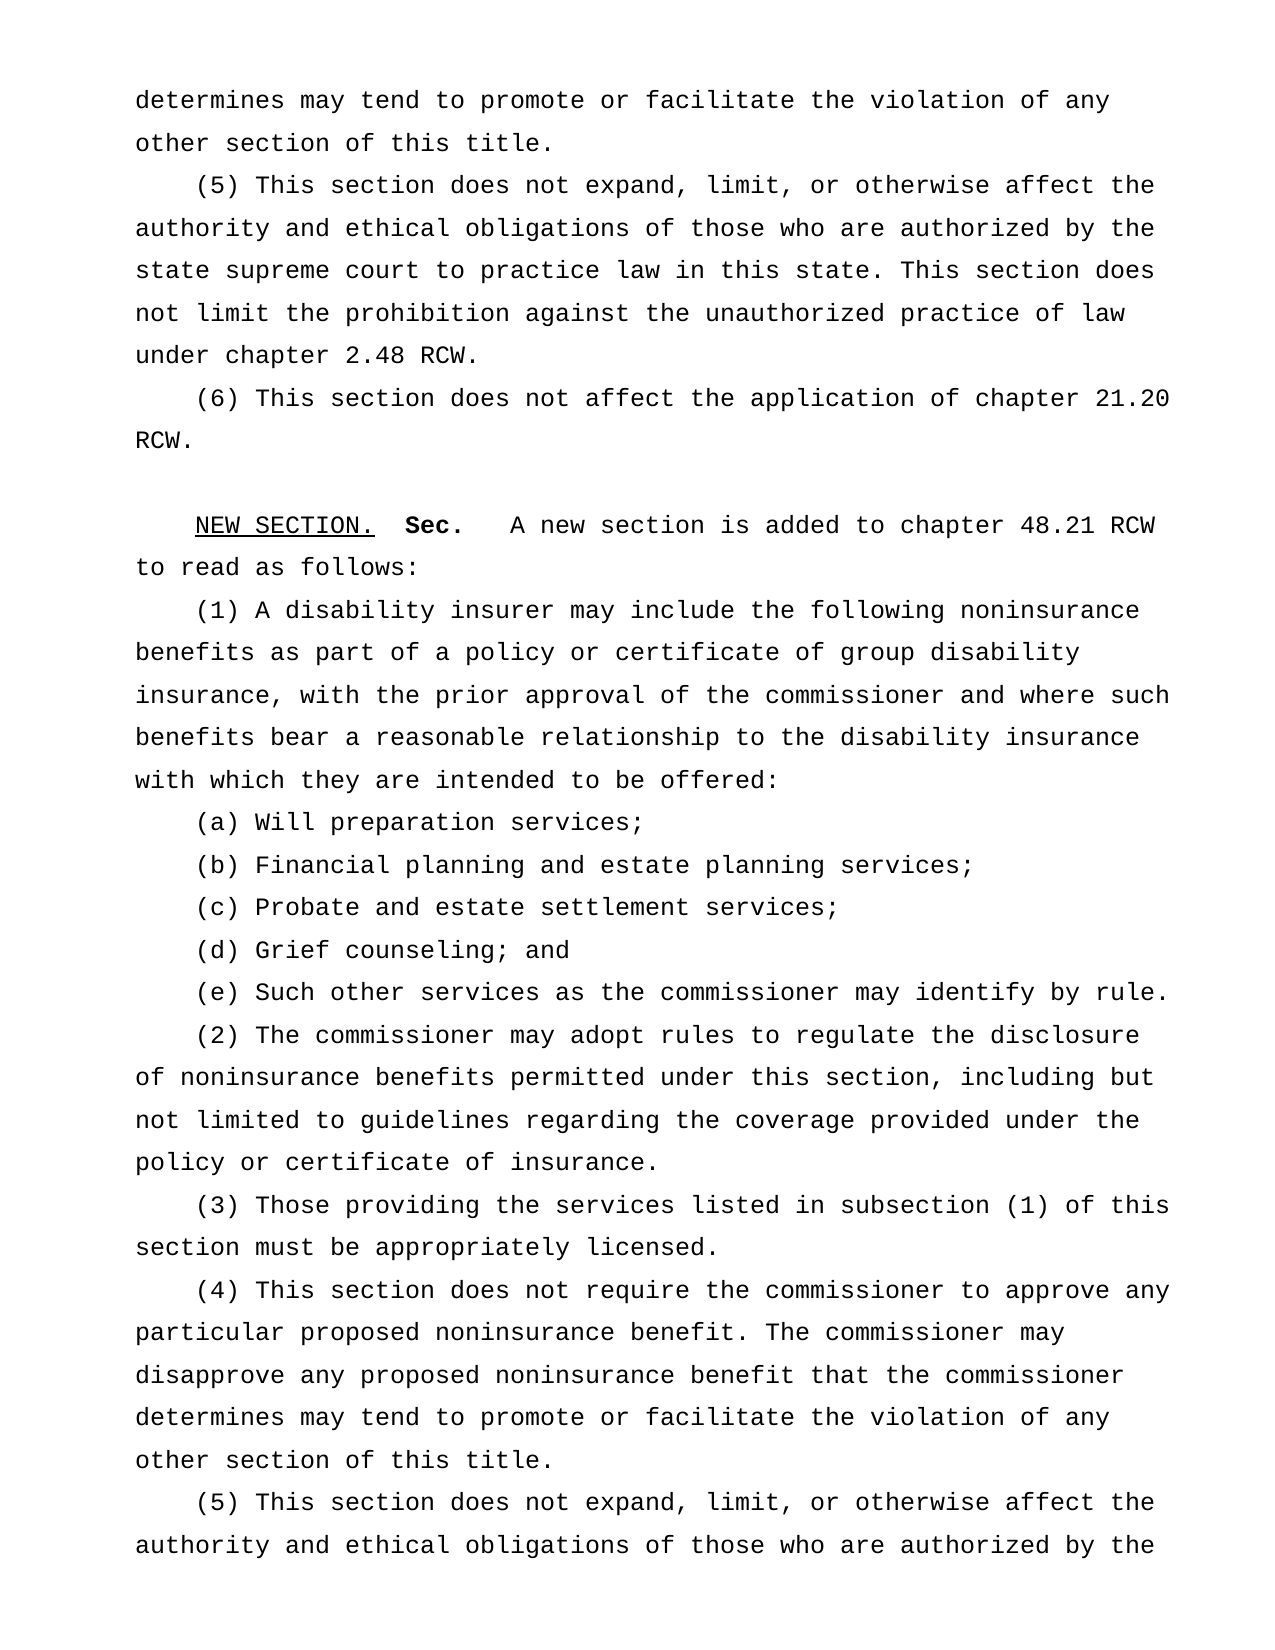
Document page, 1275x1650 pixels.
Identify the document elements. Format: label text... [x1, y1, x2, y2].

text (6) This section does not affect the application of chapter 21.20 RCW. [135, 372, 1170, 457]
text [135, 1477, 1170, 1562]
text (c) Probate and estate settlement services; [135, 882, 1170, 924]
text (2) The commissioner may adopt rules to regulate the disclosure of noninsurance benefits permitted under this section, including but not limited to guidelines regarding the coverage provided under the policy or certificate of insurance. [135, 1009, 1170, 1179]
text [135, 75, 1170, 160]
text (e) Such other services as the commissioner may identify by rule. [135, 967, 1170, 1009]
text (d) Grief counseling; and [135, 924, 1170, 967]
text (3) Those providing the services listed in subsection (1) of this section must be appropriately licensed. [135, 1179, 1170, 1264]
text (a) Will preparation services; [135, 797, 1170, 839]
text (b) Financial planning and estate planning services; [135, 839, 1170, 882]
text NEW SECTION. Sec. A new section is added to chapter 48.21 RCW to read as follows: [135, 499, 1170, 584]
text (1) A disability insurer may include the following noninsurance benefits as part of a policy or certificate of group disability insurance, with the prior approval of the commissioner and where such benefits bear a reasonable relationship to the disability insurance with which they are intended to be offered: [135, 584, 1170, 797]
